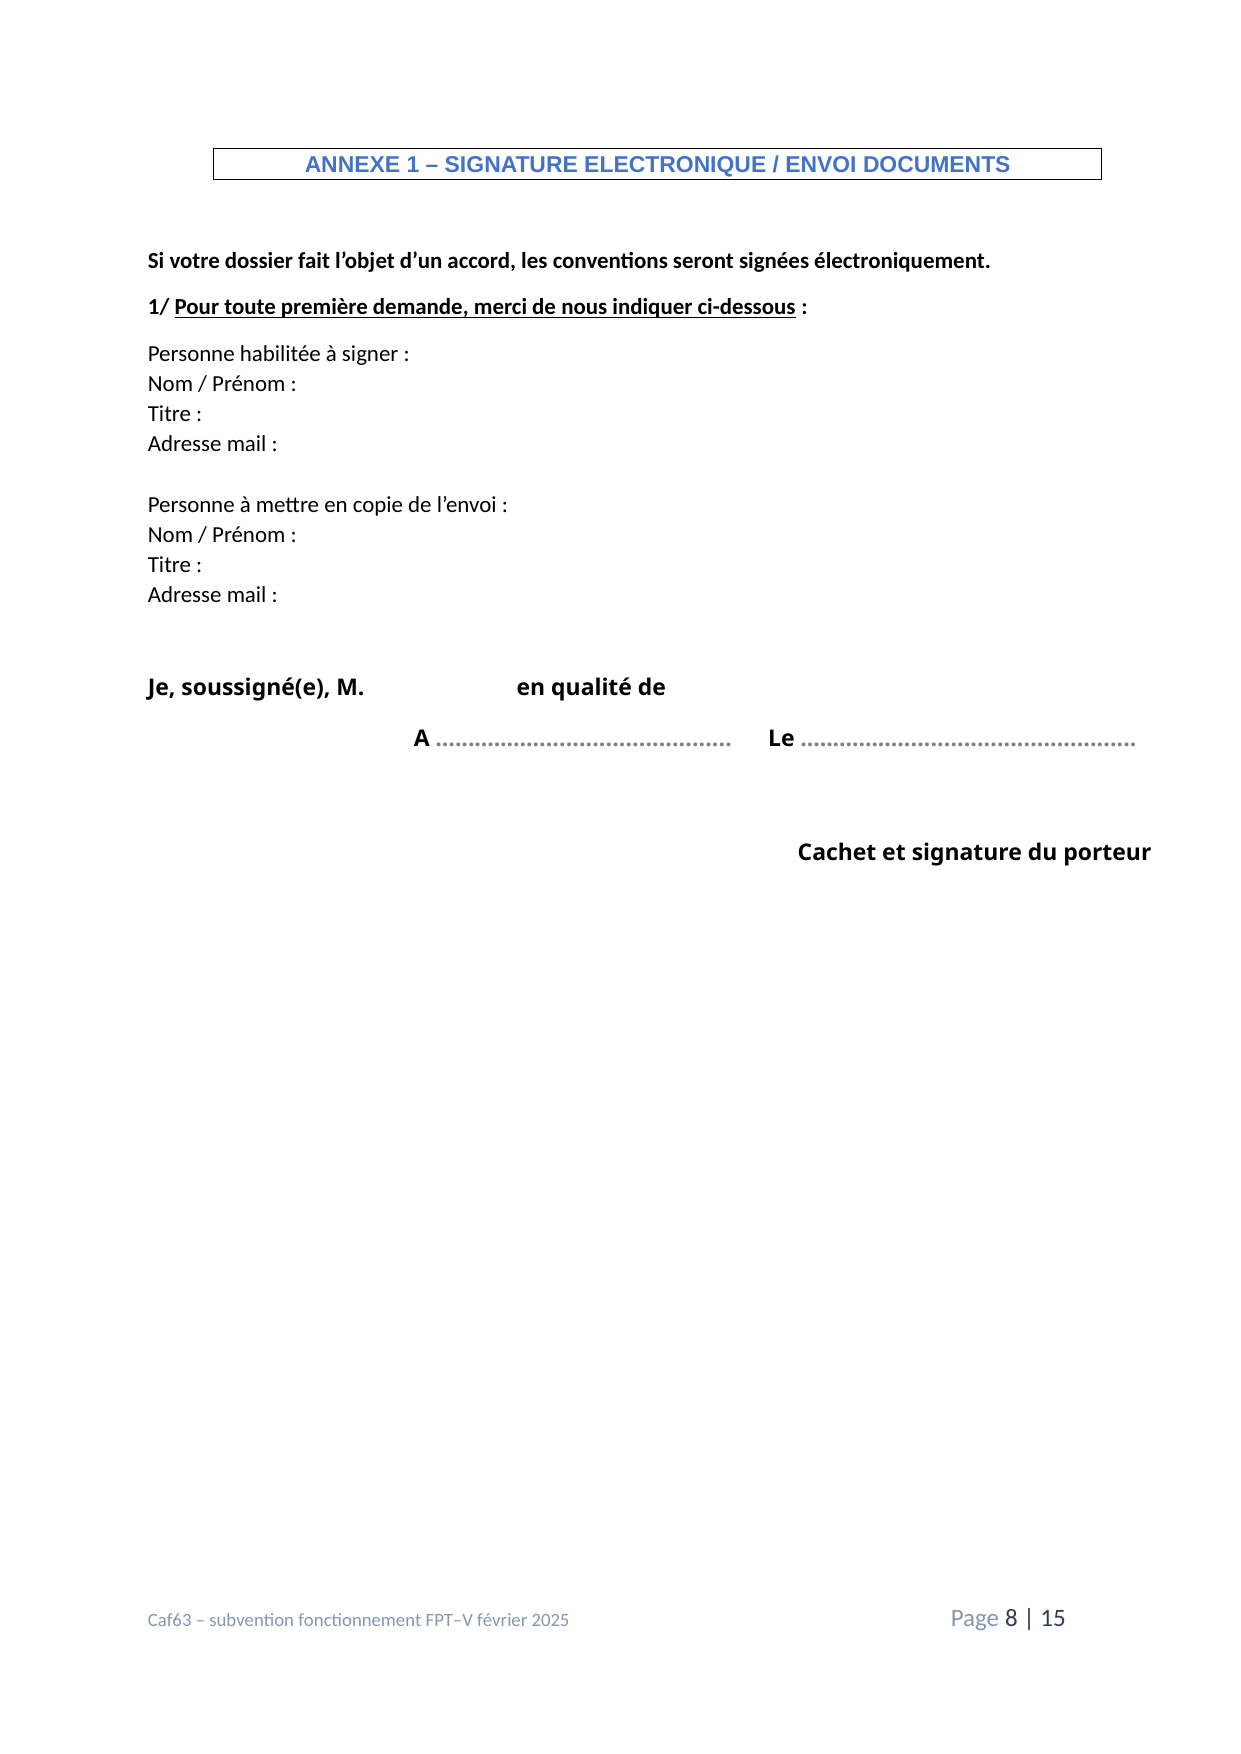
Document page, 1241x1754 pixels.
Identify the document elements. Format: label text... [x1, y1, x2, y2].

text Nom / Prénom : [148, 520, 1093, 548]
text Si votre dossier fait l’objet d’un accord, les conventions seront signées électroniquement. [148, 246, 1093, 274]
text Adresse mail : [148, 581, 1093, 609]
text Cachet et signature du porteur [148, 836, 1093, 867]
list ANNEXE 1 – SIGNATURE ELECTRONIQUE / ENVOI DOCUMENTS [214, 149, 1101, 179]
text Titre : [148, 550, 1093, 578]
text Je, soussigné(e), M. en qualité de [148, 671, 1093, 702]
text Nom / Prénom : [148, 369, 1093, 397]
text A …... Le [148, 722, 1093, 753]
text Titre : [148, 399, 1093, 427]
text Personne à mettre en copie de l’envoi : [148, 490, 1093, 518]
text Personne habilitée à signer : [148, 339, 1093, 367]
text Adresse mail : [148, 429, 1093, 458]
text 1/ Pour toute première demande, merci de nous indiquer ci-dessous : [148, 292, 1093, 320]
